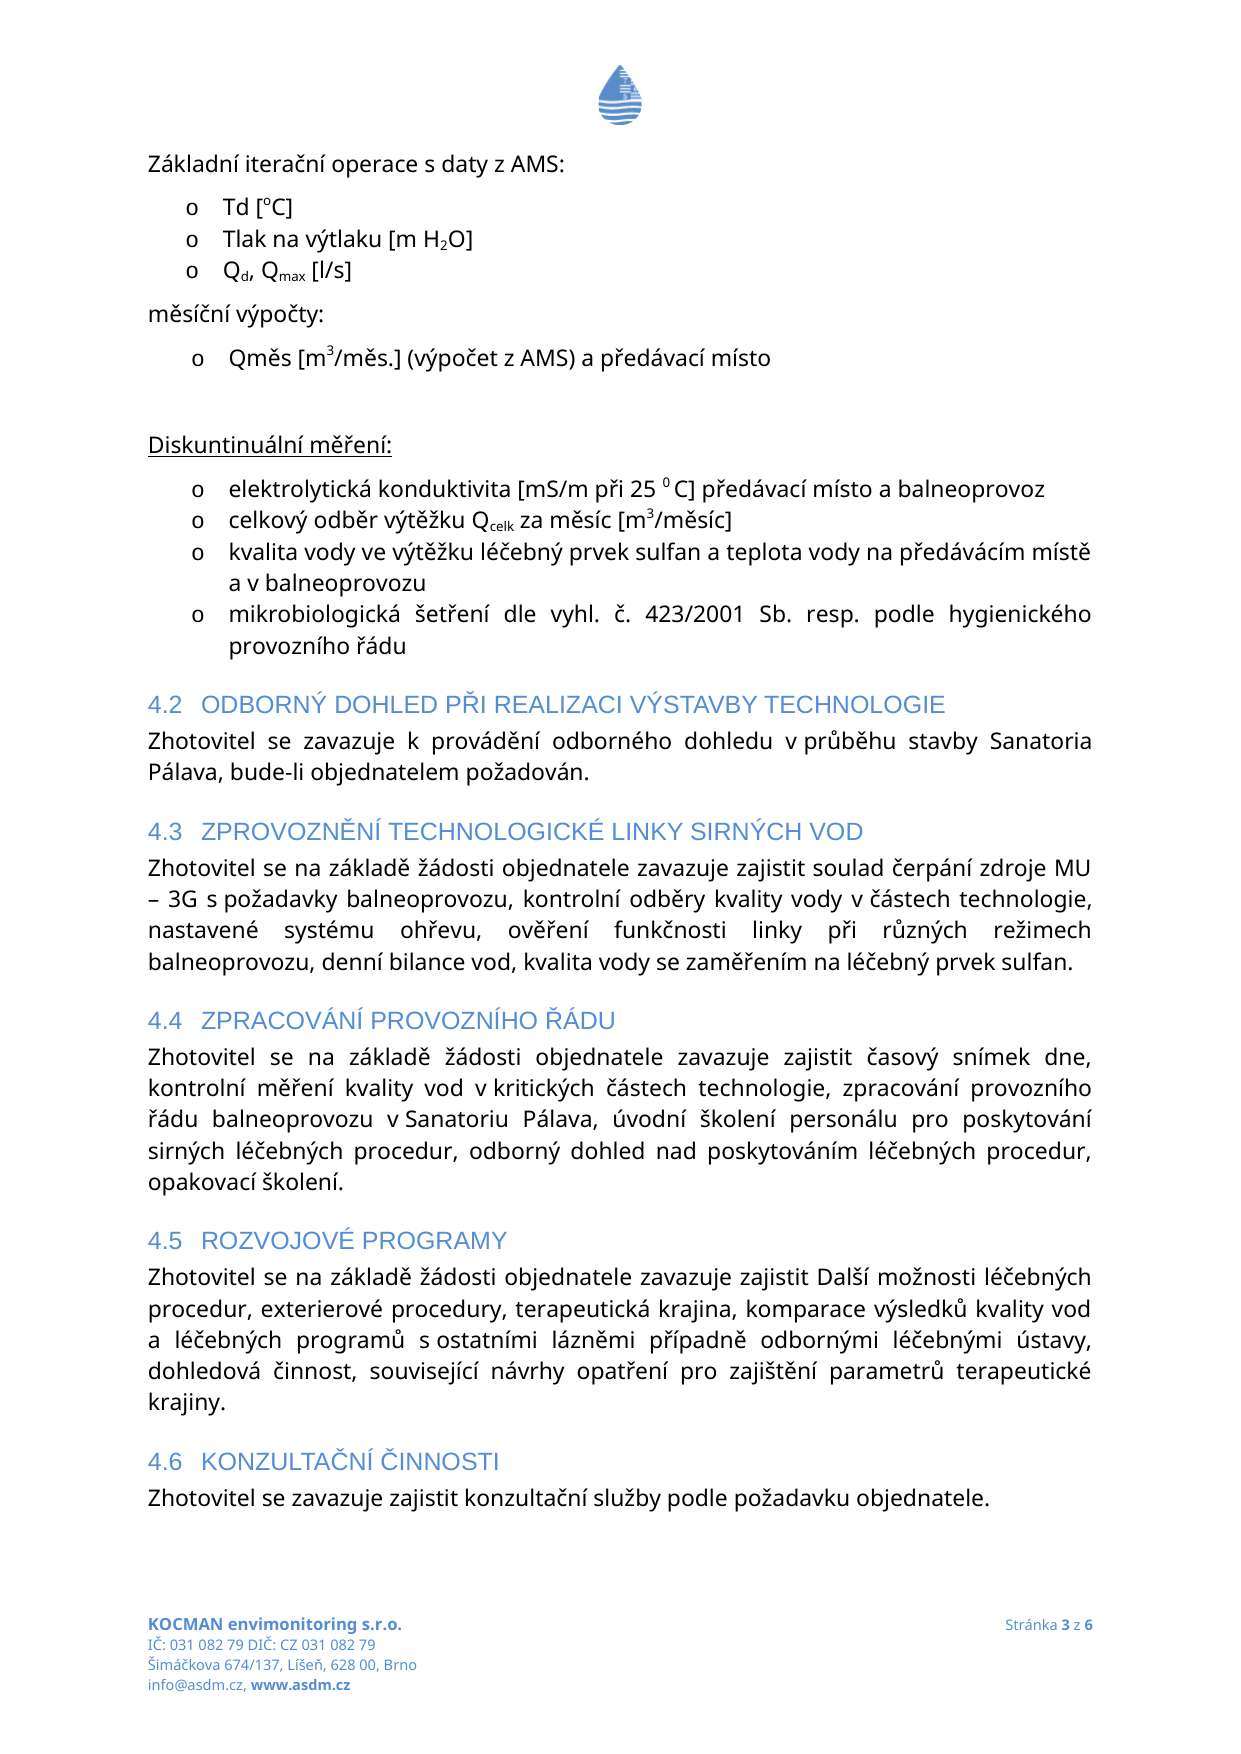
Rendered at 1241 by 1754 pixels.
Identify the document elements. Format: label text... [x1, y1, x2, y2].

list Td [oC] [185, 191, 1093, 223]
text měsíční výpočty: [148, 298, 1093, 329]
list celkový odběr výtěžku Qcelk za měsíc [m3/měsíc] [191, 504, 1093, 536]
subtitle Zpracování provozního řádu [148, 1006, 1093, 1035]
text Zhotovitel se na základě žádosti objednatele zavazuje zajistit soulad čerpání zdroje MU – 3G s požadavky balneoprovozu, kontrolní odběry kvality vody v částech technologie, nastavené systému ohřevu, ověření funkčnosti linky při různých režimech balneoprovozu, denní bilance vod, kvalita vody se zaměřením na léčebný prvek sulfan. [148, 852, 1093, 977]
text Zhotovitel se na základě žádosti objednatele zavazuje zajistit Další možnosti léčebných procedur, exterierové procedury, terapeutická krajina, komparace výsledků kvality vod a léčebných programů s ostatními lázněmi případně odbornými léčebnými ústavy, dohledová činnost, související návrhy opatření pro zajištění parametrů terapeutické krajiny. [148, 1261, 1093, 1418]
list kvalita vody ve výtěžku léčebný prvek sulfan a teplota vody na předávácím místě a v balneoprovozu [191, 536, 1093, 598]
list elektrolytická konduktivita [mS/m při 25 0 C] předávací místo a balneoprovoz [191, 473, 1093, 504]
picture [598, 65, 642, 125]
list mikrobiologická šetření dle vyhl. č. 423/2001 Sb. resp. podle hygienického provozního řádu [191, 598, 1093, 661]
subtitle konzultační činnosti [148, 1447, 1093, 1476]
text Zhotovitel se zavazuje zajistit konzultační služby podle požadavku objednatele. [148, 1482, 1093, 1513]
subtitle Odborný dohled při realizaci výstavby technologie [148, 690, 1093, 719]
list Tlak na výtlaku [m H2O] [185, 223, 1093, 254]
text Základní iterační operace s daty z AMS: [148, 148, 1093, 179]
subtitle Zprovoznění tEchnologické linky sirných vod [148, 817, 1093, 846]
text Zhotovitel se na základě žádosti objednatele zavazuje zajistit časový snímek dne, kontrolní měření kvality vod v kritických částech technologie, zpracování provozního řádu balneoprovozu v Sanatoriu Pálava, úvodní školení personálu pro poskytování sirných léčebných procedur, odborný dohled nad poskytováním léčebných procedur, opakovací školení. [148, 1041, 1093, 1197]
list Qměs [m3/měs.] (výpočet z AMS) a předávací místo [191, 342, 1093, 373]
subtitle Rozvojové programy [148, 1226, 1093, 1255]
text Zhotovitel se zavazuje k provádění odborného dohledu v průběhu stavby Sanatoria Pálava, bude-li objednatelem požadován. [148, 725, 1093, 788]
list Qd, Qmax [l/s] [185, 254, 1093, 285]
text Diskuntinuální měření: [148, 429, 1093, 461]
